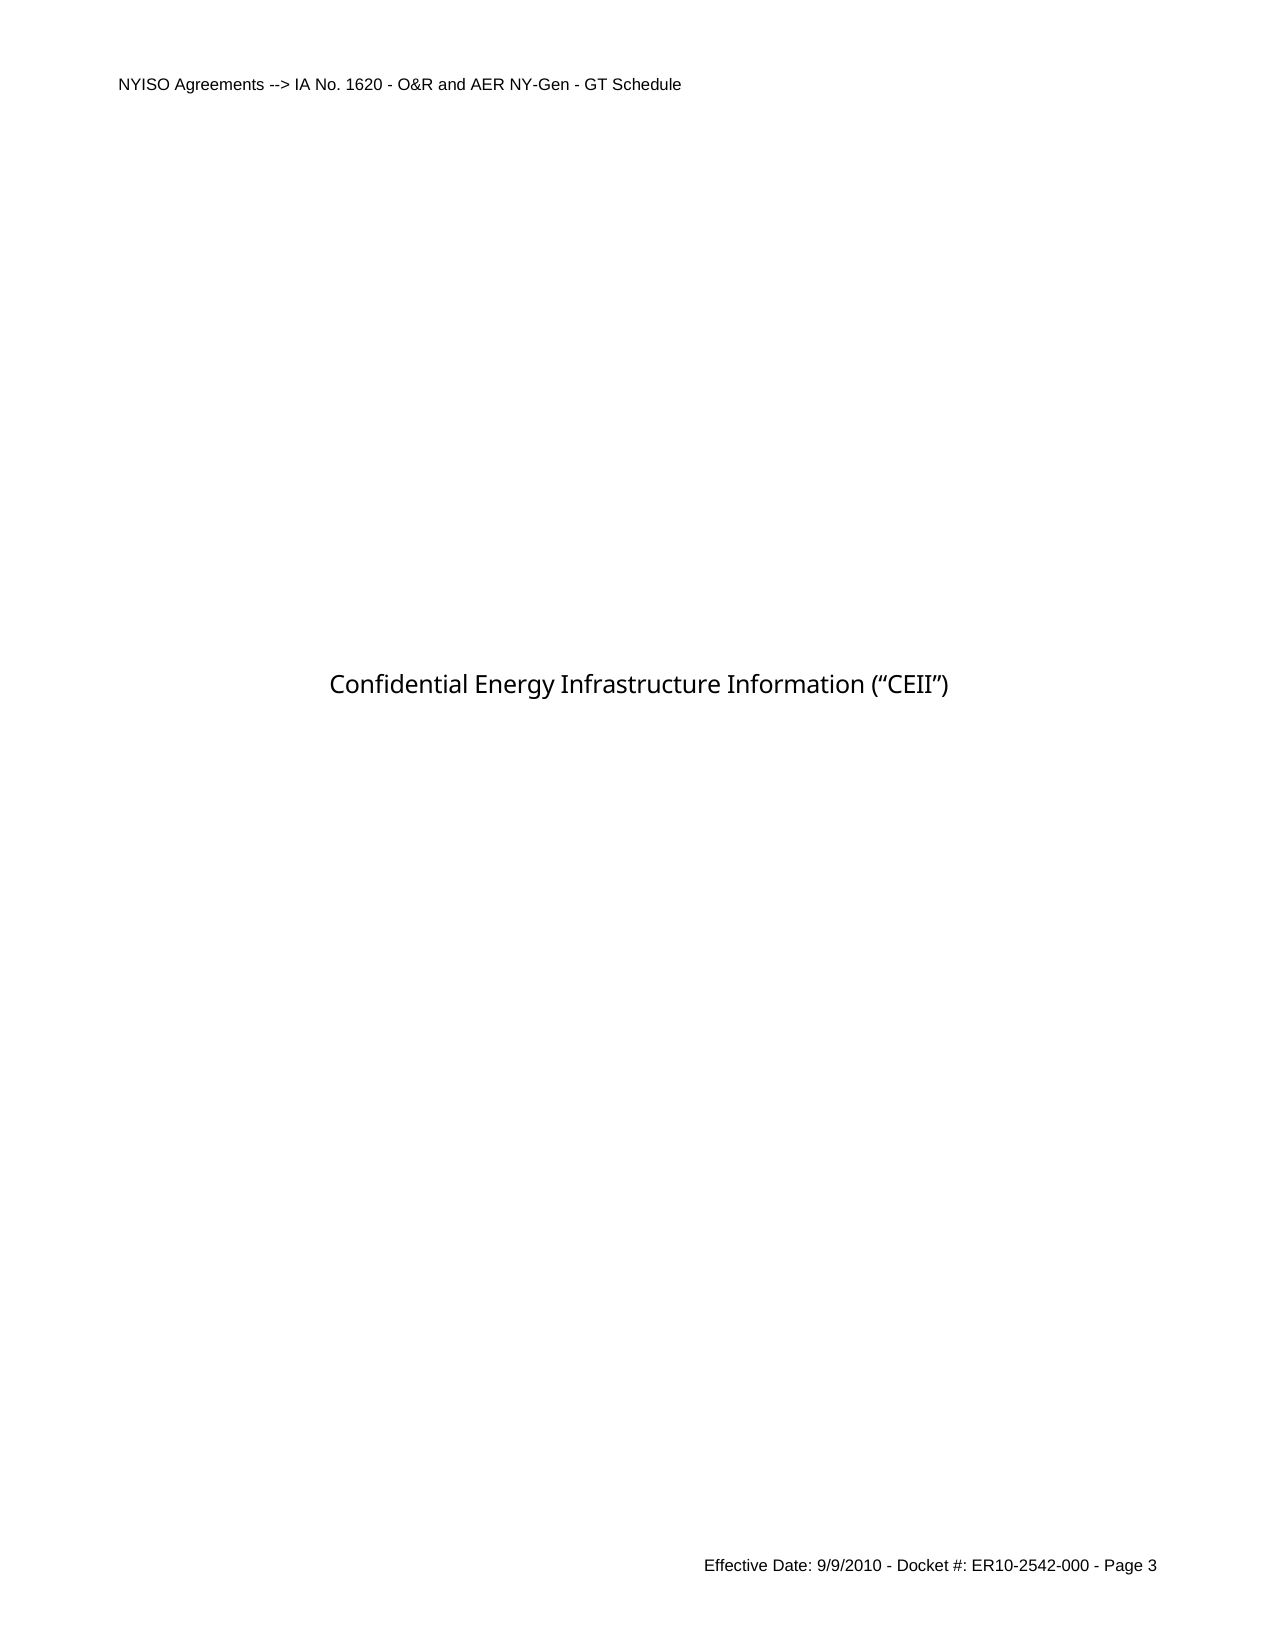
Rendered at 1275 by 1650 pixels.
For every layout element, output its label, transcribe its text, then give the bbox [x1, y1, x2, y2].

text Confidential Energy Infrastructure Information (“CEII”) [329, 670, 1275, 699]
